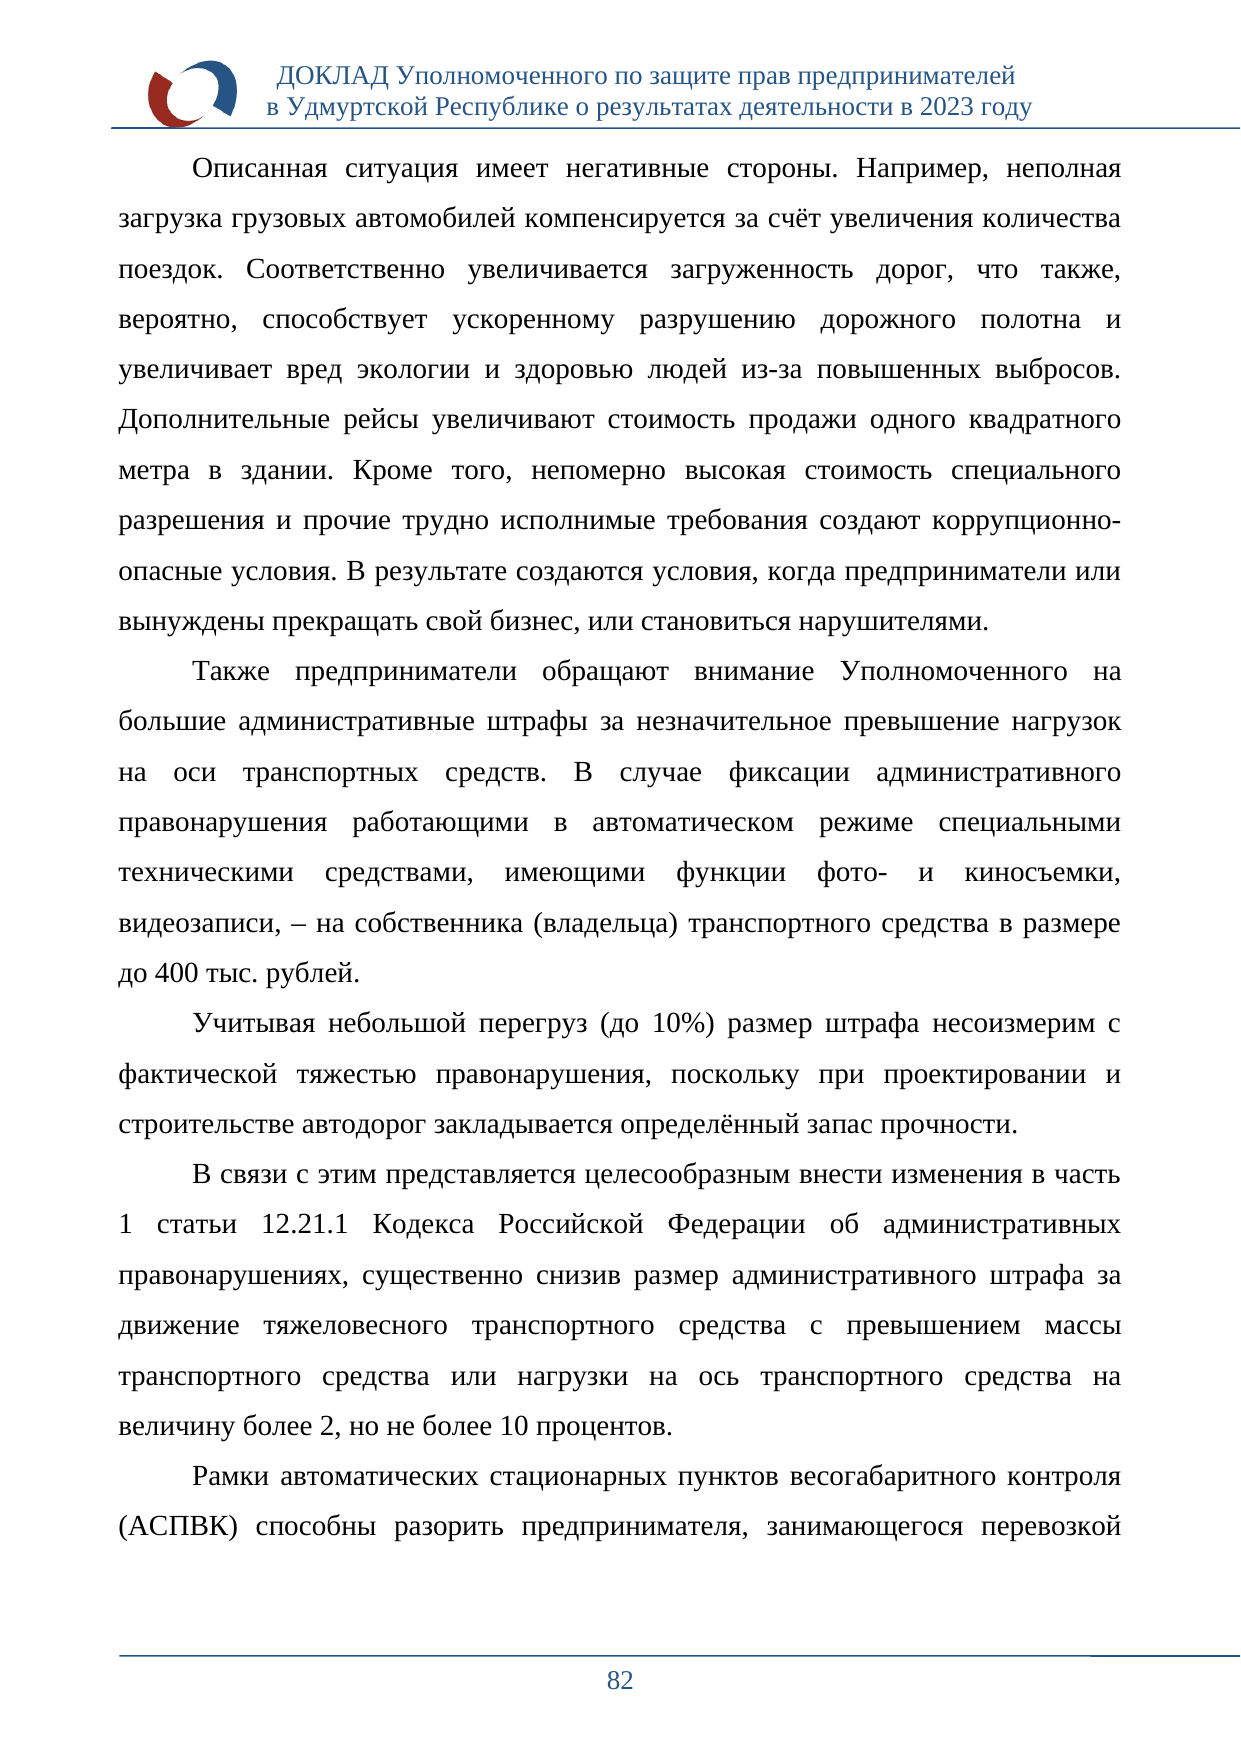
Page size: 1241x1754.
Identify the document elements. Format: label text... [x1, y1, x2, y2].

text Описанная ситуация имеет негативные стороны. Например, неполная загрузка грузовых автомобилей компенсируется за счёт увеличения количества поездок. Соответственно увеличивается загруженность дорог, что также, вероятно, способствует ускоренному разрушению дорожного полотна и увеличивает вред экологии и здоровью людей из-за повышенных выбросов. Дополнительные рейсы увеличивают стоимость продажи одного квадратного метра в здании. Кроме того, непомерно высокая стоимость специального разрешения и прочие трудно исполнимые требования создают коррупционно-опасные условия. В результате создаются условия, когда предприниматели или вынуждены прекращать свой бизнес, или становиться нарушителями. [118, 150, 1122, 636]
picture [146, 58, 238, 127]
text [118, 1458, 1122, 1542]
text Учитывая небольшой перегруз (до 10%) размер штрафа несоизмерим с фактической тяжестью правонарушения, поскольку при проектировании и строительстве автодорог закладывается определённый запас прочности. [118, 1005, 1122, 1139]
text Также предприниматели обращают внимание Уполномоченного на большие административные штрафы за незначительное превышение нагрузок на оси транспортных средств. В случае фиксации административного правонарушения работающими в автоматическом режиме специальными техническими средствами, имеющими функции фото- и киносъемки, видеозаписи, – на собственника (владельца) транспортного средства в размере до 400 тыс. рублей. [118, 653, 1122, 989]
text В связи с этим представляется целесообразным внести изменения в часть 1 статьи 12.21.1 Кодекса Российской Федерации об административных правонарушениях, существенно снизив размер административного штрафа за движение тяжеловесного транспортного средства с превышением массы транспортного средства или нагрузки на ось транспортного средства на величину более 2, но не более 10 процентов. [118, 1156, 1122, 1441]
